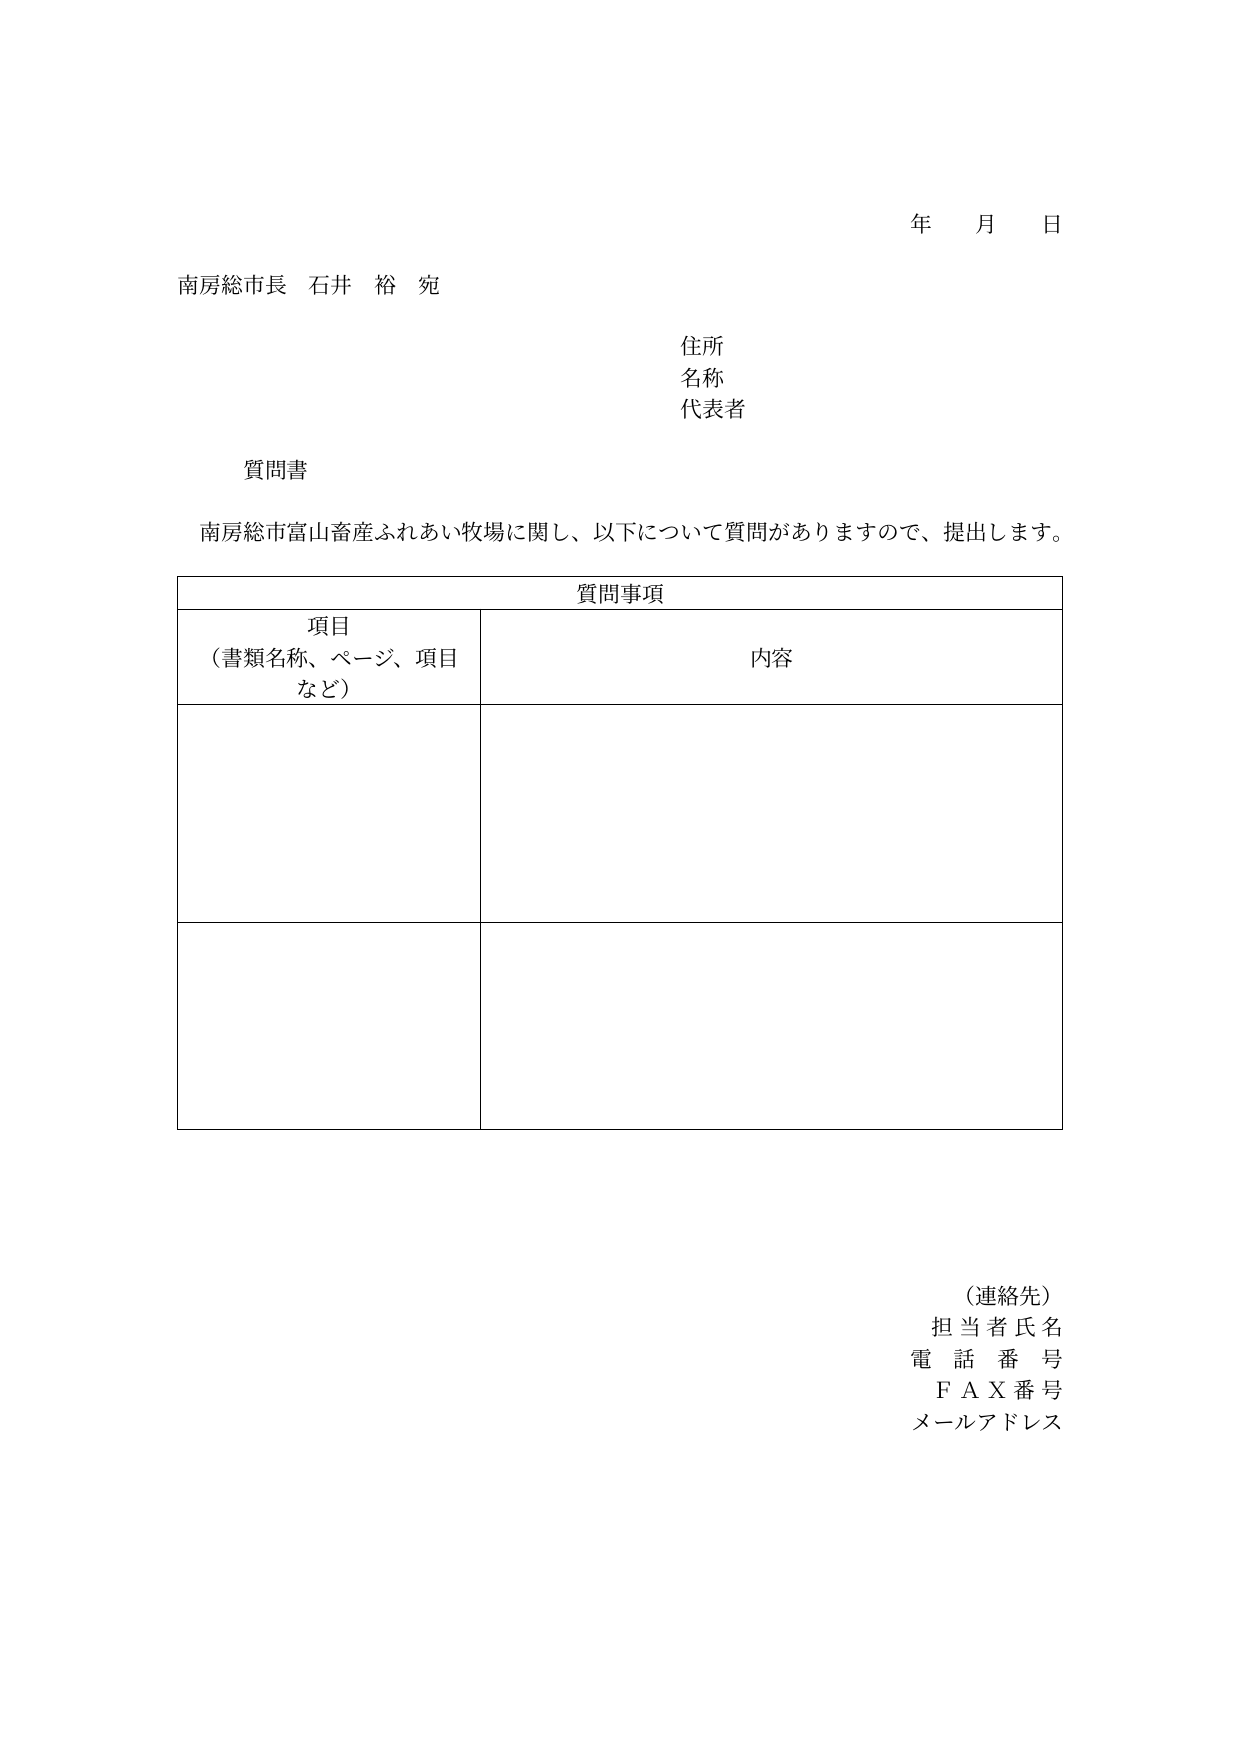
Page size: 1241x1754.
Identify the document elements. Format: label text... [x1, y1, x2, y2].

text 南房総市富山畜産ふれあい牧場に関し、以下について質問がありますので、提出します。 [177, 515, 1063, 546]
text 質問書 [177, 453, 1063, 485]
text （連絡先） [177, 1279, 1063, 1310]
text 代表者 [177, 392, 976, 424]
text 名称 [177, 361, 976, 392]
table_cell [178, 923, 480, 1129]
table_cell [481, 705, 1062, 922]
text 担 当 者 氏 名 [177, 1310, 1063, 1342]
text 南房総市長 石井 裕 宛 [177, 268, 1063, 299]
text メールアドレス [177, 1405, 1063, 1436]
table_cell 内容 [481, 610, 1062, 704]
text ＦＡＸ番号 [177, 1373, 1063, 1405]
text 電 話 番 号 [177, 1342, 1063, 1373]
text 年 月 日 [177, 207, 1063, 238]
text 住所 [177, 329, 976, 361]
table_cell [178, 705, 480, 922]
table_cell [481, 923, 1062, 1129]
table_header 質問事項 [178, 577, 1062, 608]
table_cell 項目 （書類名称、ページ、項目など） [178, 610, 480, 704]
